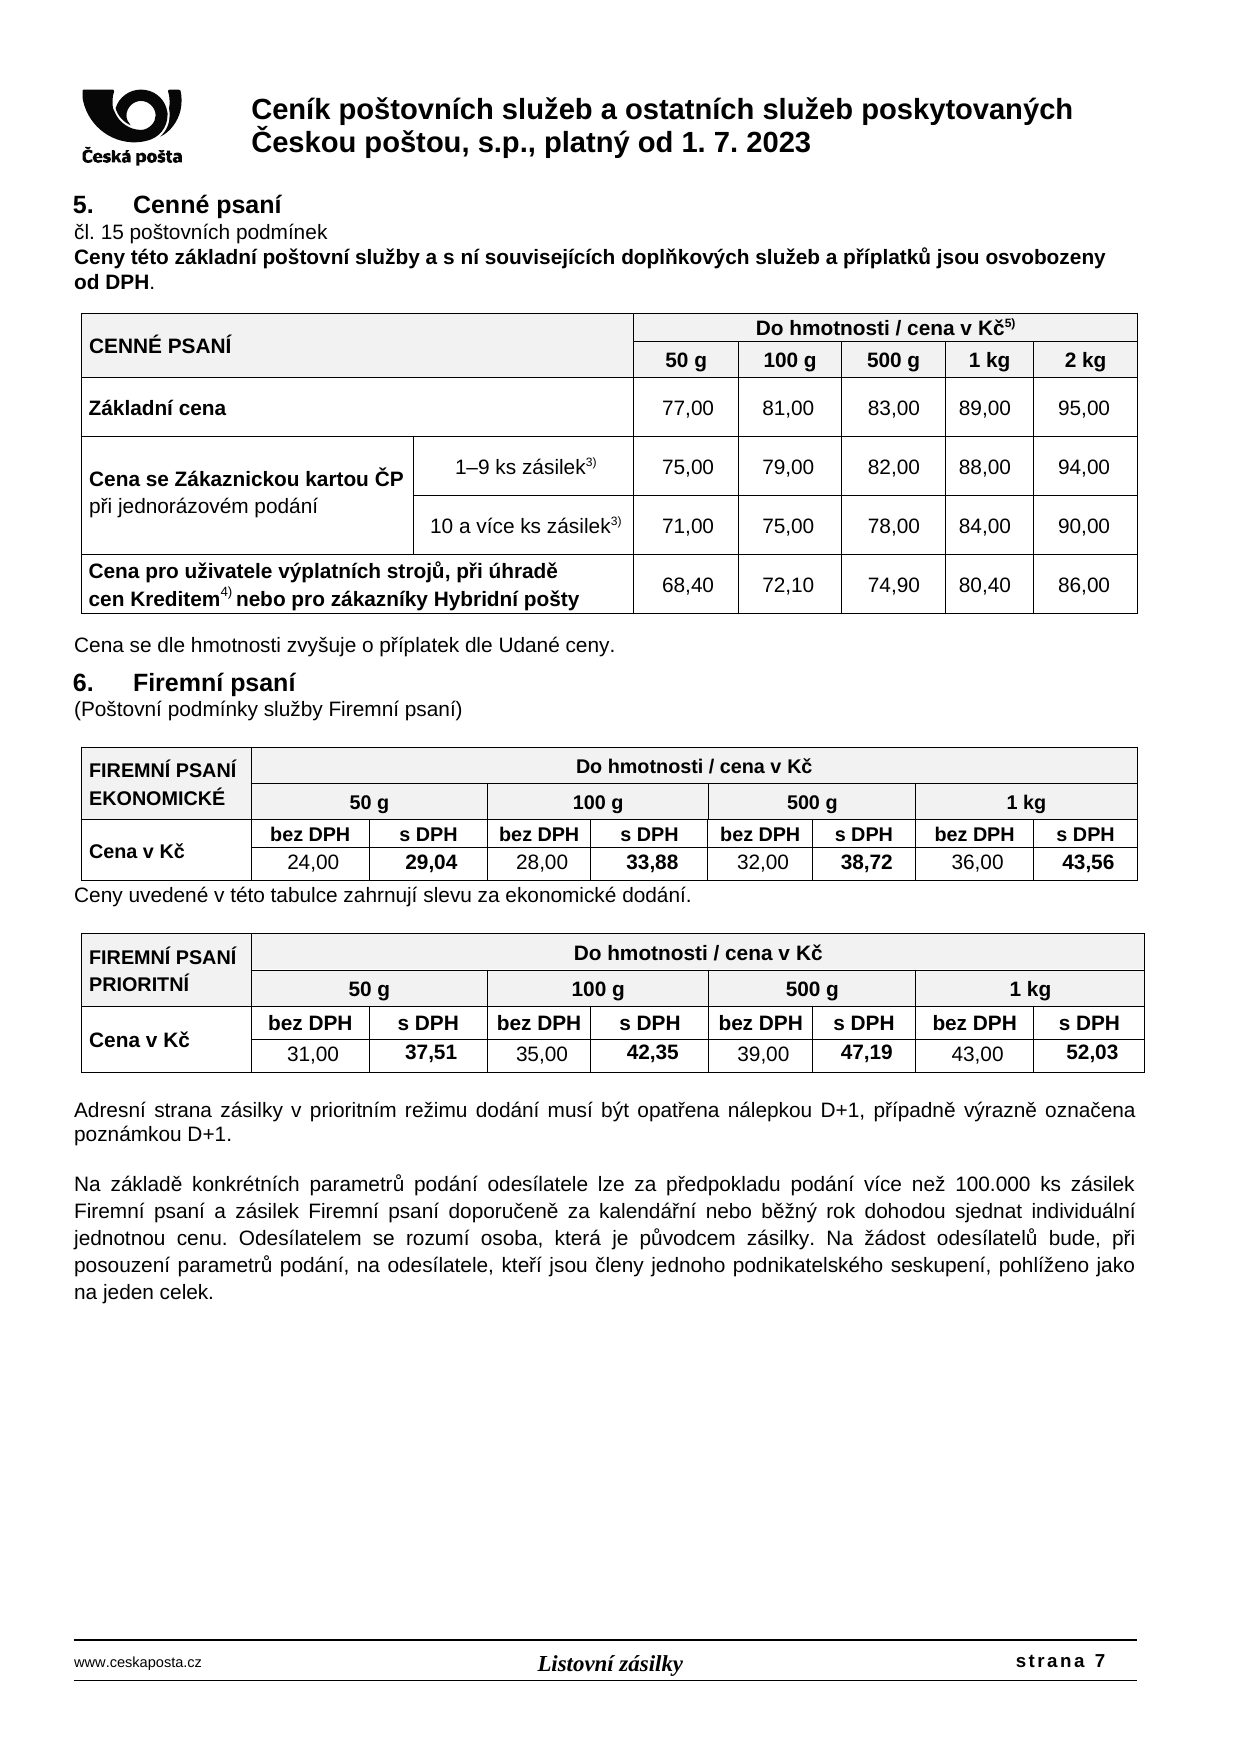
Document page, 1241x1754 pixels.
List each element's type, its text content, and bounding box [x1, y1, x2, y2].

table_cell 80,40 [946, 555, 1033, 613]
table_cell 84,00 [946, 496, 1033, 554]
table_cell 50 g [252, 784, 487, 819]
table_cell 47,19 [813, 1040, 915, 1072]
table_cell bez DPH [252, 1007, 369, 1039]
table_cell 43,00 [916, 1040, 1033, 1072]
table_cell Cena pro uživatele výplatních strojů, při úhradě cen Kreditem4) nebo pro zákazníky Hybridní pošty [82, 555, 633, 613]
table_cell 28,00 [488, 848, 590, 880]
table_cell Základní cena [82, 378, 633, 436]
table_cell bez DPH [488, 1007, 590, 1039]
table_cell 38,72 [813, 848, 915, 880]
text Ceny uvedené v této tabulce zahrnují slevu za ekonomické dodání. [74, 881, 1137, 908]
table_cell 75,00 [634, 437, 738, 495]
table_cell s DPH [813, 820, 915, 847]
table_cell 100 g [488, 784, 708, 819]
table_cell 77,00 [634, 378, 738, 436]
text Adresní strana zásilky v prioritním režimu dodání musí být opatřena nálepkou D+1, případně výrazně označena poznámkou D+1. [74, 1098, 1137, 1146]
table_cell 10 a více ks zásilek3) [414, 496, 633, 554]
table_header CENNÉ PSANÍ [82, 314, 633, 377]
table_cell s DPH [370, 820, 487, 847]
table_cell bez DPH [916, 820, 1033, 847]
table_cell 68,40 [634, 555, 738, 613]
text Cena se dle hmotnosti zvyšuje o příplatek dle Udané ceny. [74, 633, 1137, 657]
table_cell 32,00 [708, 848, 812, 880]
table_cell s DPH [813, 1007, 915, 1039]
table_cell 35,00 [488, 1040, 590, 1072]
table_cell 52,03 [1034, 1040, 1144, 1072]
table_cell bez DPH [709, 1007, 812, 1039]
table_cell 500 g [709, 971, 915, 1006]
table_cell 79,00 [739, 437, 841, 495]
table_cell 88,00 [946, 437, 1033, 495]
table_cell 100 g [739, 342, 841, 377]
table_cell 75,00 [739, 496, 841, 554]
table_cell 31,00 [252, 1040, 369, 1072]
table_cell Cena v Kč [82, 1007, 251, 1072]
table_cell Cena se Zákaznickou kartou ČP při jednorázovém podání [82, 437, 413, 554]
table_cell 100 g [488, 971, 708, 1006]
table_cell bez DPH [252, 820, 369, 847]
table_cell bez DPH [916, 1007, 1033, 1039]
table_cell 24,00 [252, 848, 369, 880]
table_header Do hmotnosti / cena v Kč [252, 748, 1137, 783]
table_cell 36,00 [916, 848, 1033, 880]
table_cell 95,00 [1034, 378, 1137, 436]
table_cell 1 kg [916, 971, 1144, 1006]
table_cell bez DPH [708, 820, 812, 847]
table_cell 78,00 [842, 496, 945, 554]
table_cell 50 g [634, 342, 738, 377]
subtitle Cenné psaní [73, 192, 1137, 219]
table_cell 1 kg [916, 784, 1137, 819]
table_cell 86,00 [1034, 555, 1137, 613]
table_cell s DPH [370, 1007, 487, 1039]
table_cell 500 g [709, 784, 915, 819]
table_cell 1–9 ks zásilek3) [414, 437, 633, 495]
table_header Do hmotnosti / cena v Kč5) [634, 314, 1137, 341]
table_cell 74,90 [842, 555, 945, 613]
text Ceny této základní poštovní služby a s ní souvisejících doplňkových služeb a příplatků jsou osvobozeny od DPH. [74, 244, 1137, 294]
table_header FIREMNÍ PSANÍ EKONOMICKÉ [82, 748, 251, 819]
text čl. 15 poštovních podmínek [74, 219, 1137, 244]
table_cell 2 kg [1034, 342, 1137, 377]
table_cell 29,04 [370, 848, 487, 880]
table_cell s DPH [1034, 1007, 1144, 1039]
table_cell 94,00 [1034, 437, 1137, 495]
table_header FIREMNÍ PSANÍ PRIORITNÍ [82, 934, 251, 1006]
table_cell bez DPH [488, 820, 590, 847]
table_cell 500 g [842, 342, 945, 377]
table_cell 43,56 [1034, 848, 1137, 880]
table_cell 33,88 [591, 848, 707, 880]
table_cell 71,00 [634, 496, 738, 554]
table_cell 39,00 [709, 1040, 812, 1072]
table_cell 90,00 [1034, 496, 1137, 554]
table_cell s DPH [591, 1007, 708, 1039]
table_cell 81,00 [739, 378, 841, 436]
text (Poštovní podmínky služby Firemní psaní) [74, 697, 1137, 722]
table_header Do hmotnosti / cena v Kč [252, 934, 1144, 969]
table_cell 50 g [252, 971, 487, 1006]
subtitle Firemní psaní [73, 669, 1137, 697]
table_cell 72,10 [739, 555, 841, 613]
table_cell s DPH [1034, 820, 1137, 847]
table_cell 83,00 [842, 378, 945, 436]
table_cell 42,35 [591, 1040, 708, 1072]
table_cell 37,51 [370, 1040, 487, 1072]
table_cell 82,00 [842, 437, 945, 495]
table_cell 1 kg [946, 342, 1033, 377]
text Na základě konkrétních parametrů podání odesílatele lze za předpokladu podání více než 100.000 ks zásilek Firemní psaní a zásilek Firemní psaní doporučeně za kalendářní nebo běžný rok dohodou sjednat individuální jednotnou cenu. Odesílatelem se rozumí osoba, která je původcem zásilky. Na žádost odesílatelů bude, při posouzení parametrů podání, na odesílatele, kteří jsou členy jednoho podnikatelského seskupení, pohlíženo jako na jeden celek. [74, 1170, 1137, 1305]
table_cell s DPH [591, 820, 707, 847]
table_cell Cena v Kč [82, 820, 251, 880]
table_cell 89,00 [946, 378, 1033, 436]
